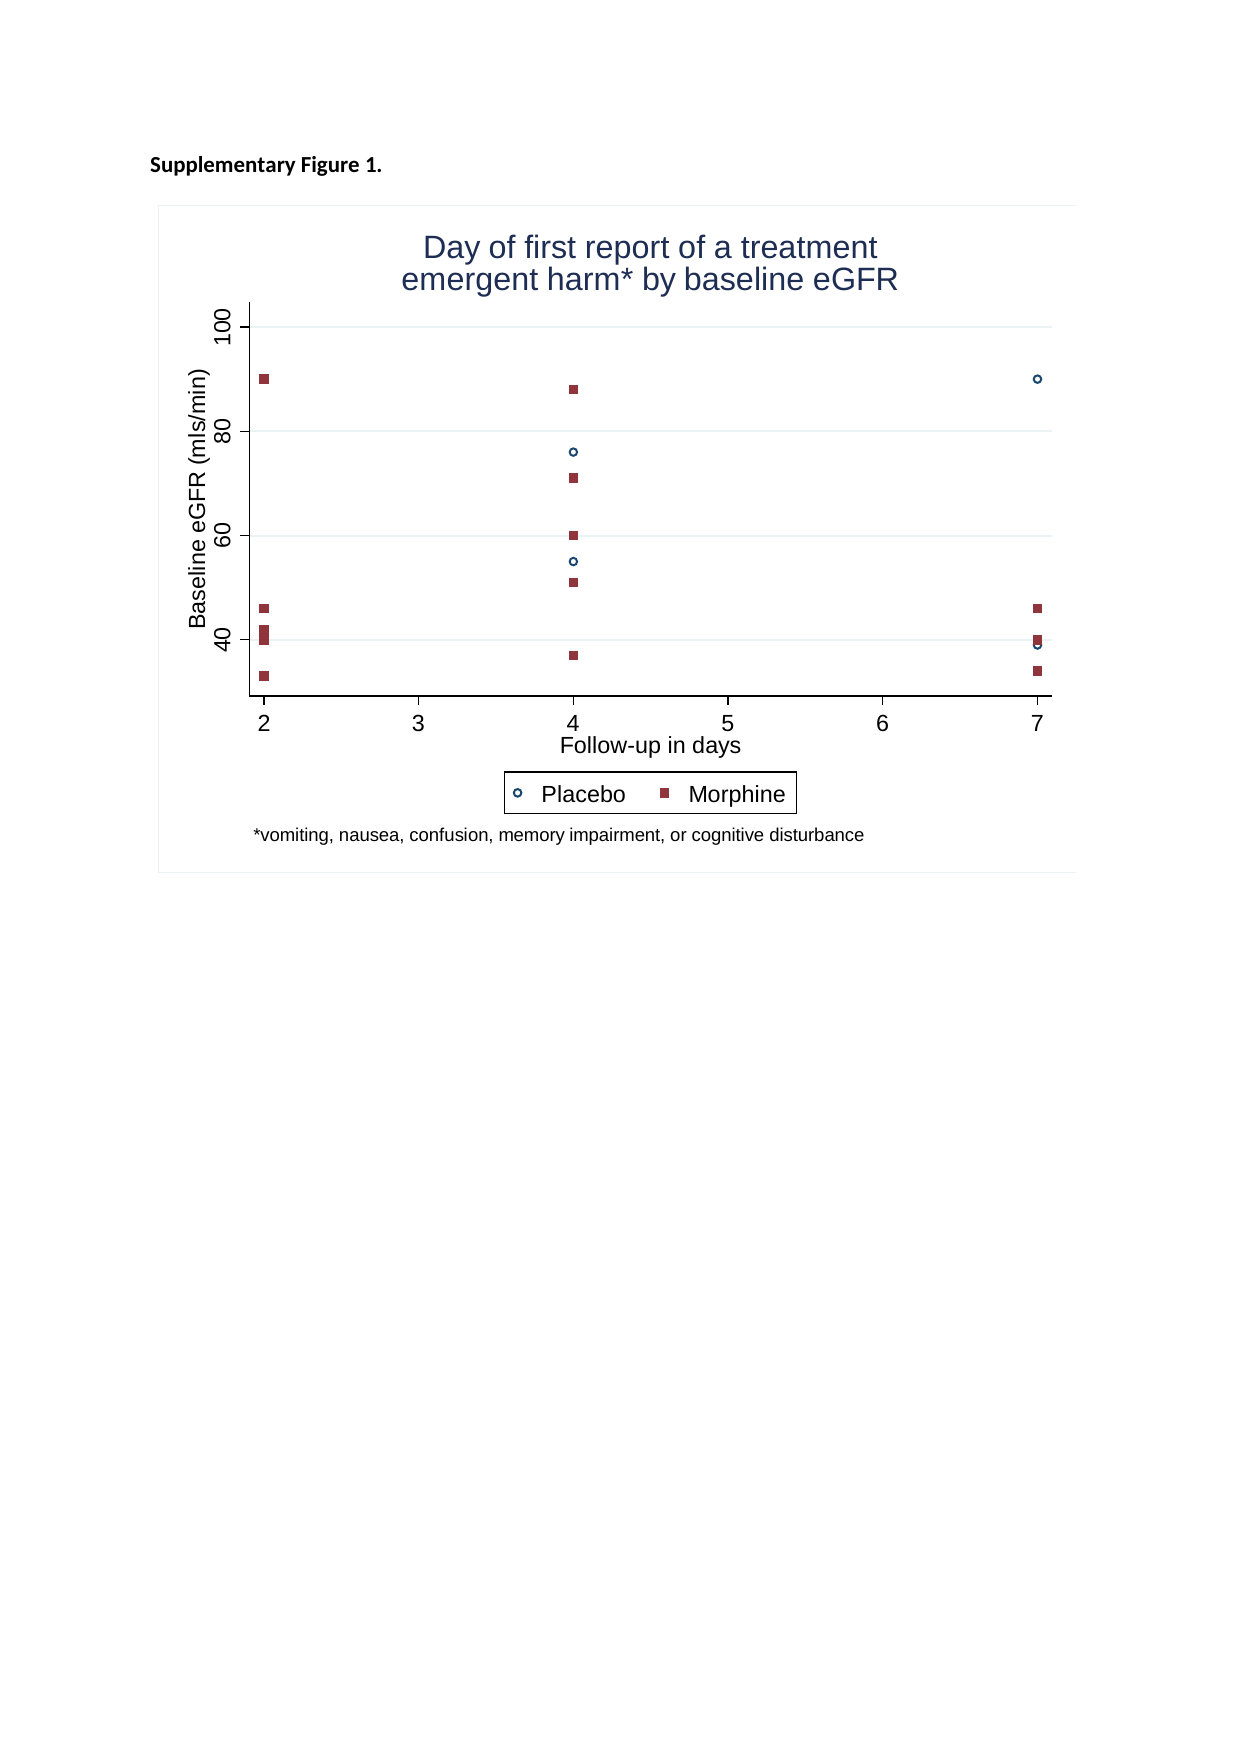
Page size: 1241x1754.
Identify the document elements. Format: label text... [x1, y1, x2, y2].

text Supplementary Figure 1. [150, 150, 1090, 178]
